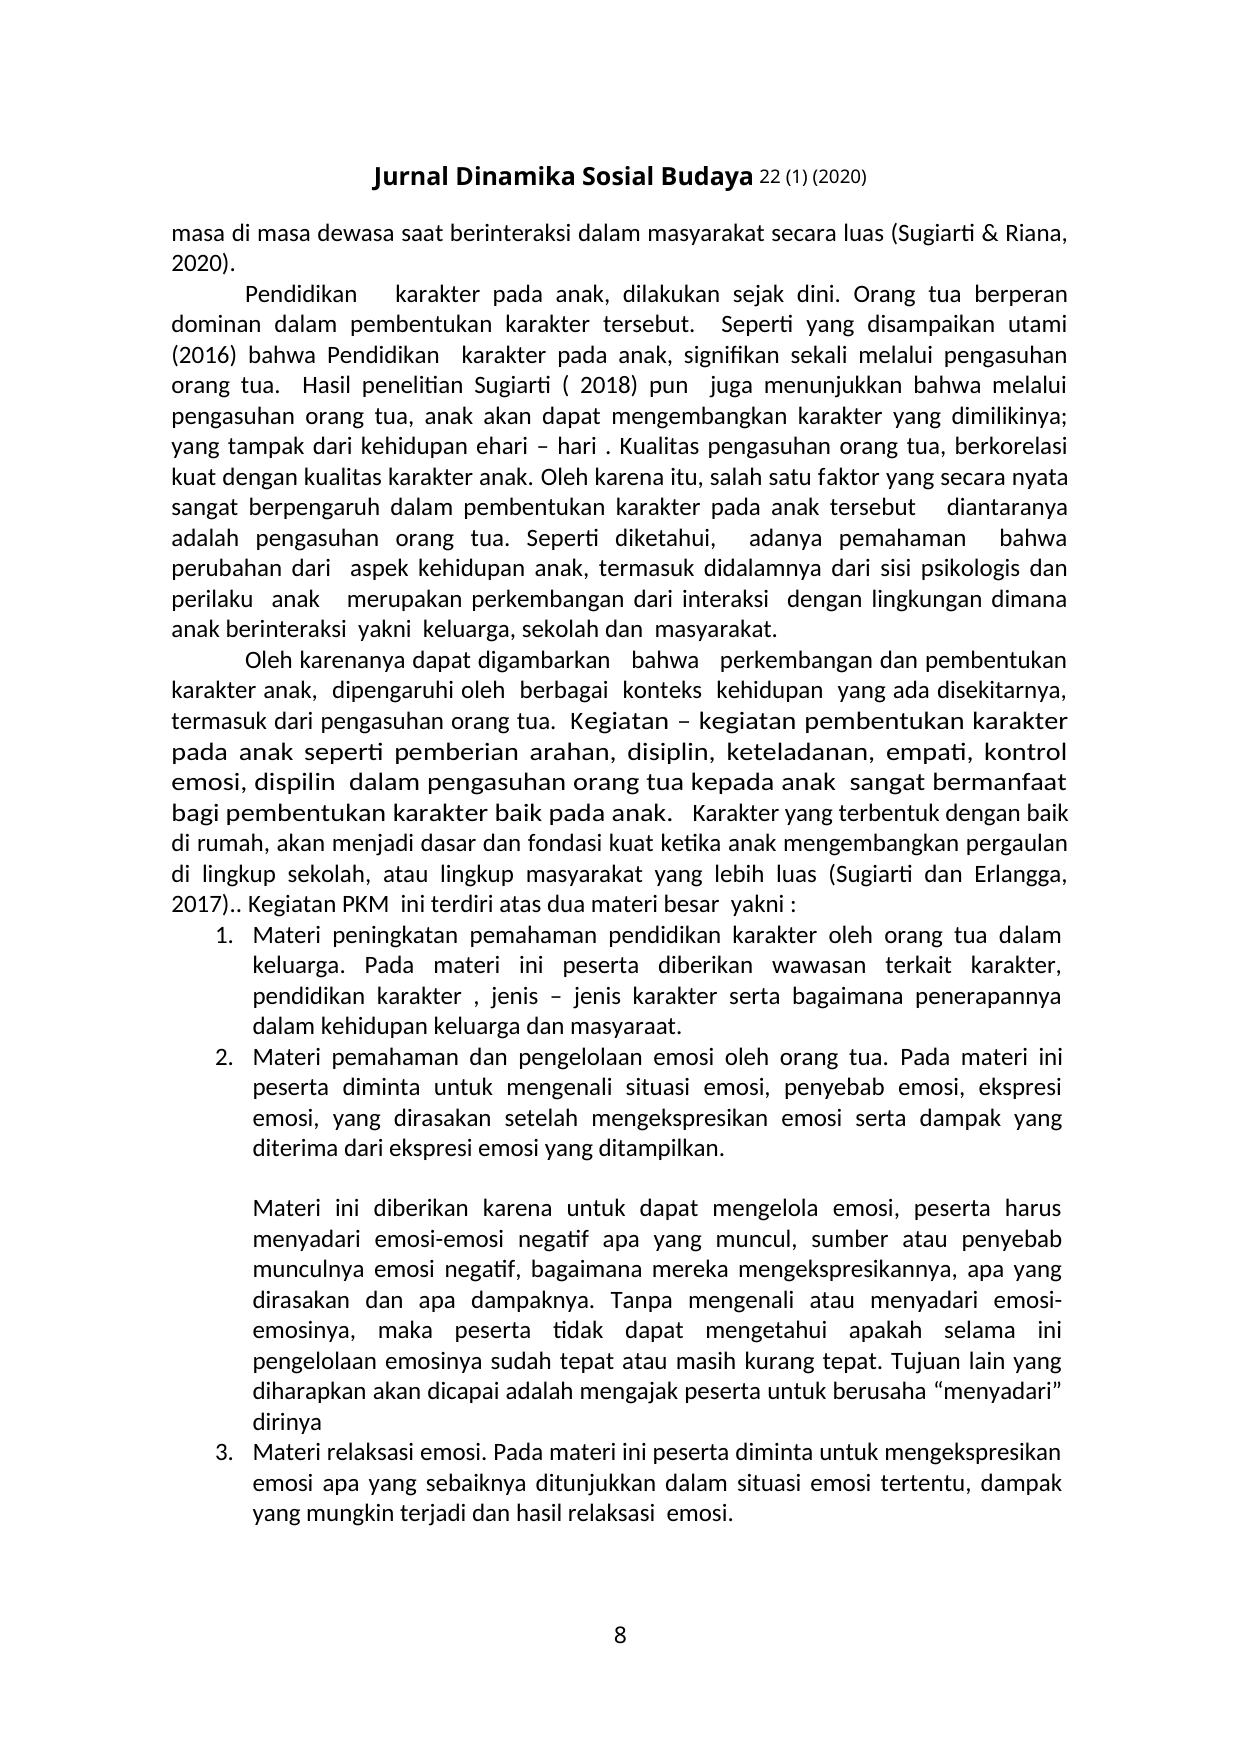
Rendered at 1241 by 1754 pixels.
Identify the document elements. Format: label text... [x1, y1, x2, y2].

list Materi pemahaman dan pengelolaan emosi oleh orang tua. Pada materi ini peserta diminta untuk mengenali situasi emosi, penyebab emosi, ekspresi emosi, yang dirasakan setelah mengekspresikan emosi serta dampak yang diterima dari ekspresi emosi yang ditampilkan. [215, 1041, 1063, 1163]
text Oleh karenanya dapat digambarkan bahwa perkembangan dan pembentukan karakter anak, dipengaruhi oleh berbagai konteks kehidupan yang ada disekitarnya, termasuk dari pengasuhan orang tua. Kegiatan – kegiatan pembentukan karakter pada anak seperti pemberian arahan, disiplin, keteladanan, empati, kontrol emosi, dispilin dalam pengasuhan orang tua kepada anak sangat bermanfaat bagi pembentukan karakter baik pada anak. Karakter yang terbentuk dengan baik di rumah, akan menjadi dasar dan fondasi kuat ketika anak mengembangkan pergaulan di lingkup sekolah, atau lingkup masyarakat yang lebih luas (Sugiarti dan Erlangga, 2017).. Kegiatan PKM ini terdiri atas dua materi besar yakni : [171, 644, 1069, 919]
list Materi peningkatan pemahaman pendidikan karakter oleh orang tua dalam keluarga. Pada materi ini peserta diberikan wawasan terkait karakter, pendidikan karakter , jenis – jenis karakter serta bagaimana penerapannya dalam kehidupan keluarga dan masyaraat. [215, 919, 1063, 1041]
list Materi ini diberikan karena untuk dapat mengelola emosi, peserta harus menyadari emosi-emosi negatif apa yang muncul, sumber atau penyebab munculnya emosi negatif, bagaimana mereka mengekspresikannya, apa yang dirasakan dan apa dampaknya. Tanpa mengenali atau menyadari emosi-emosinya, maka peserta tidak dapat mengetahui apakah selama ini pengelolaan emosinya sudah tepat atau masih kurang tepat. Tujuan lain yang diharapkan akan dicapai adalah mengajak peserta untuk berusaha “menyadari” dirinya [252, 1163, 1063, 1407]
list Materi relaksasi emosi. Pada materi ini peserta diminta untuk mengekspresikan emosi apa yang sebaiknya ditunjukkan dalam situasi emosi tertentu, dampak yang mungkin terjadi dan hasil relaksasi emosi. [215, 1407, 1063, 1499]
text Pendidikan karakter pada anak, dilakukan sejak dini. Orang tua berperan dominan dalam pembentukan karakter tersebut. Seperti yang disampaikan utami (2016) bahwa Pendidikan karakter pada anak, signifikan sekali melalui pengasuhan orang tua. Hasil penelitian Sugiarti ( 2018) pun juga menunjukkan bahwa melalui pengasuhan orang tua, anak akan dapat mengembangkan karakter yang dimilikinya; yang tampak dari kehidupan ehari – hari . Kualitas pengasuhan orang tua, berkorelasi kuat dengan kualitas karakter anak. Oleh karena itu, salah satu faktor yang secara nyata sangat berpengaruh dalam pembentukan karakter pada anak tersebut diantaranya adalah pengasuhan orang tua. Seperti diketahui, adanya pemahaman bahwa perubahan dari aspek kehidupan anak, termasuk didalamnya dari sisi psikologis dan perilaku anak merupakan perkembangan dari interaksi dengan lingkungan dimana anak berinteraksi yakni keluarga, sekolah dan masyarakat. [171, 278, 1069, 644]
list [252, 1499, 1063, 1560]
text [171, 217, 1069, 278]
